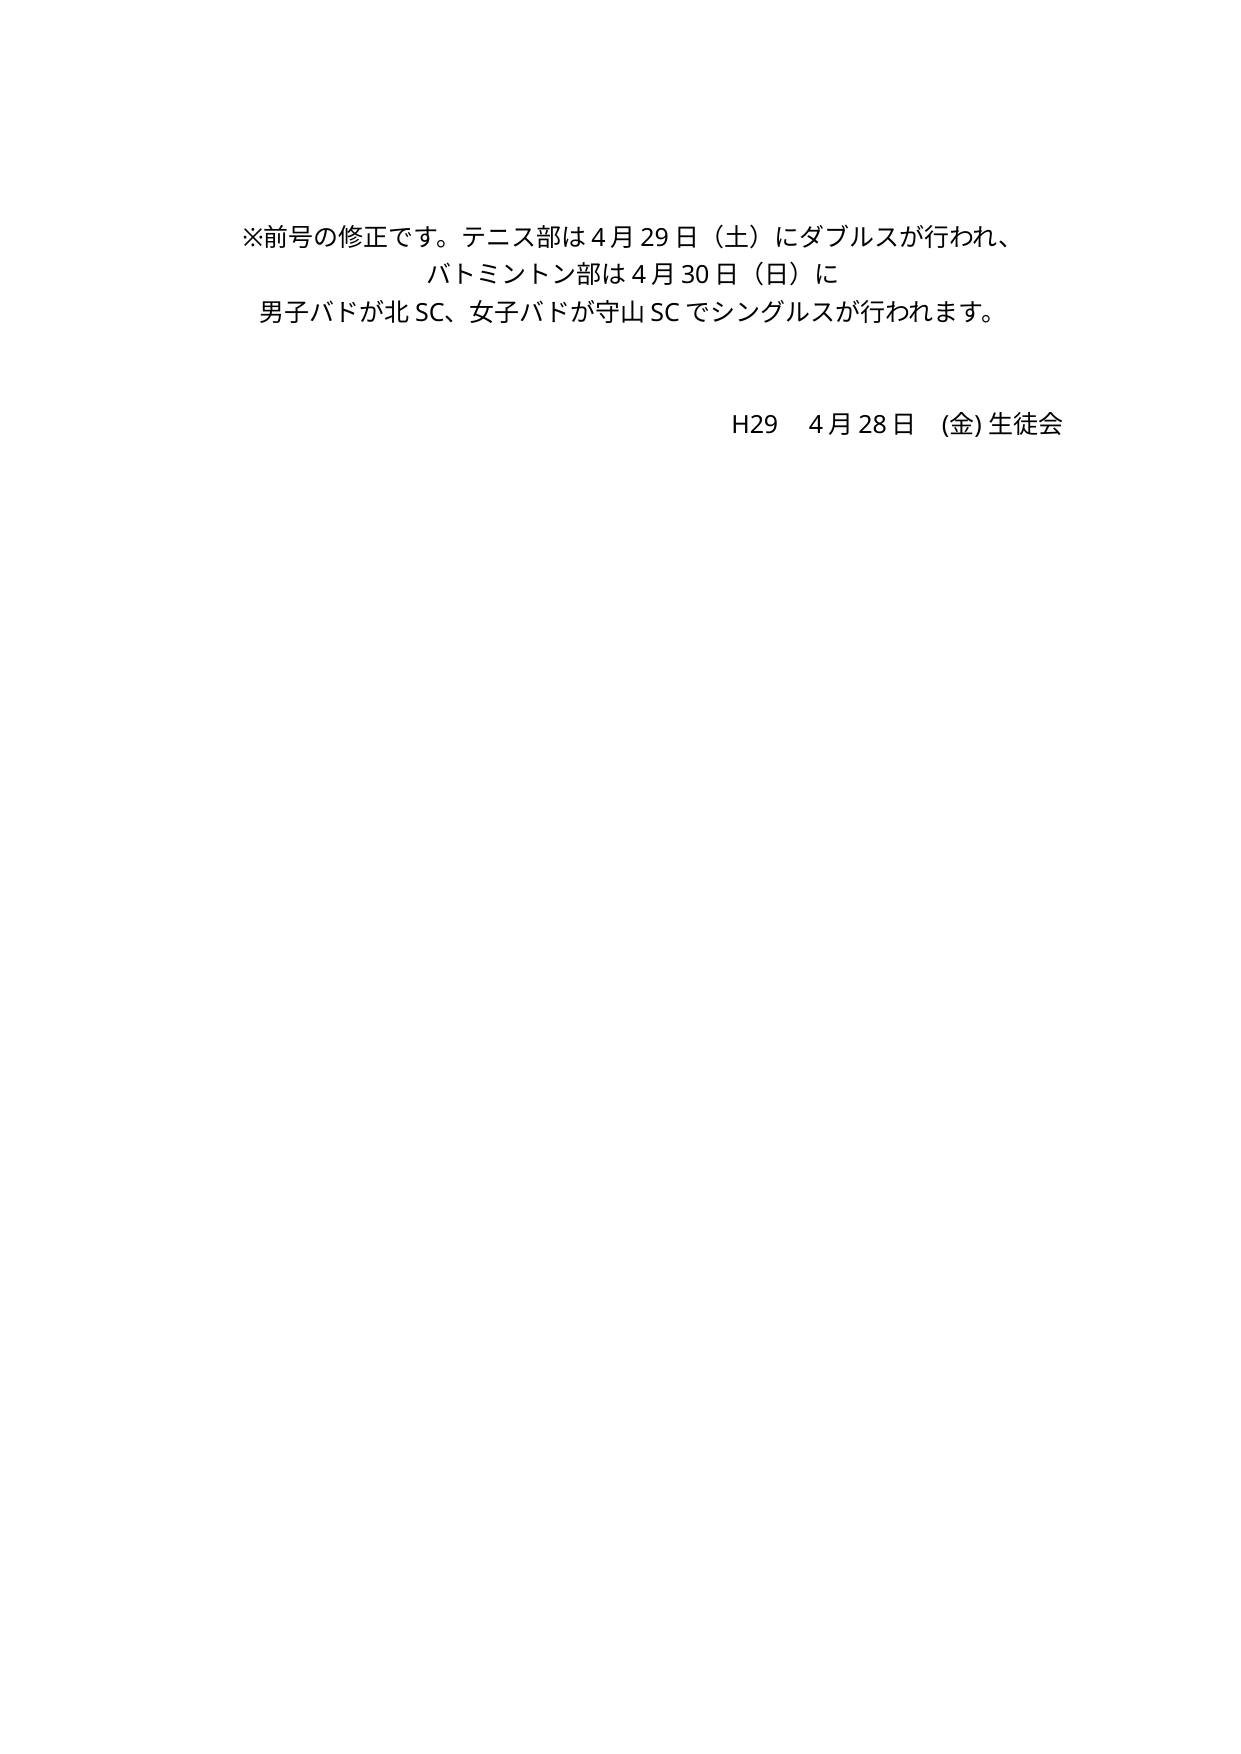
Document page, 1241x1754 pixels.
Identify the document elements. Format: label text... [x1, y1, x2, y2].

text 男子バドが北SC、女子バドが守山SCでシングルスが行われます。 [177, 292, 1063, 329]
text ※前号の修正です。テニス部は4月29日（土）にダブルスが行われ、 [177, 217, 1063, 254]
text H29 4月28日 (金) 生徒会 [177, 404, 1063, 442]
text バトミントン部は4月30日（日）に [177, 254, 1063, 292]
